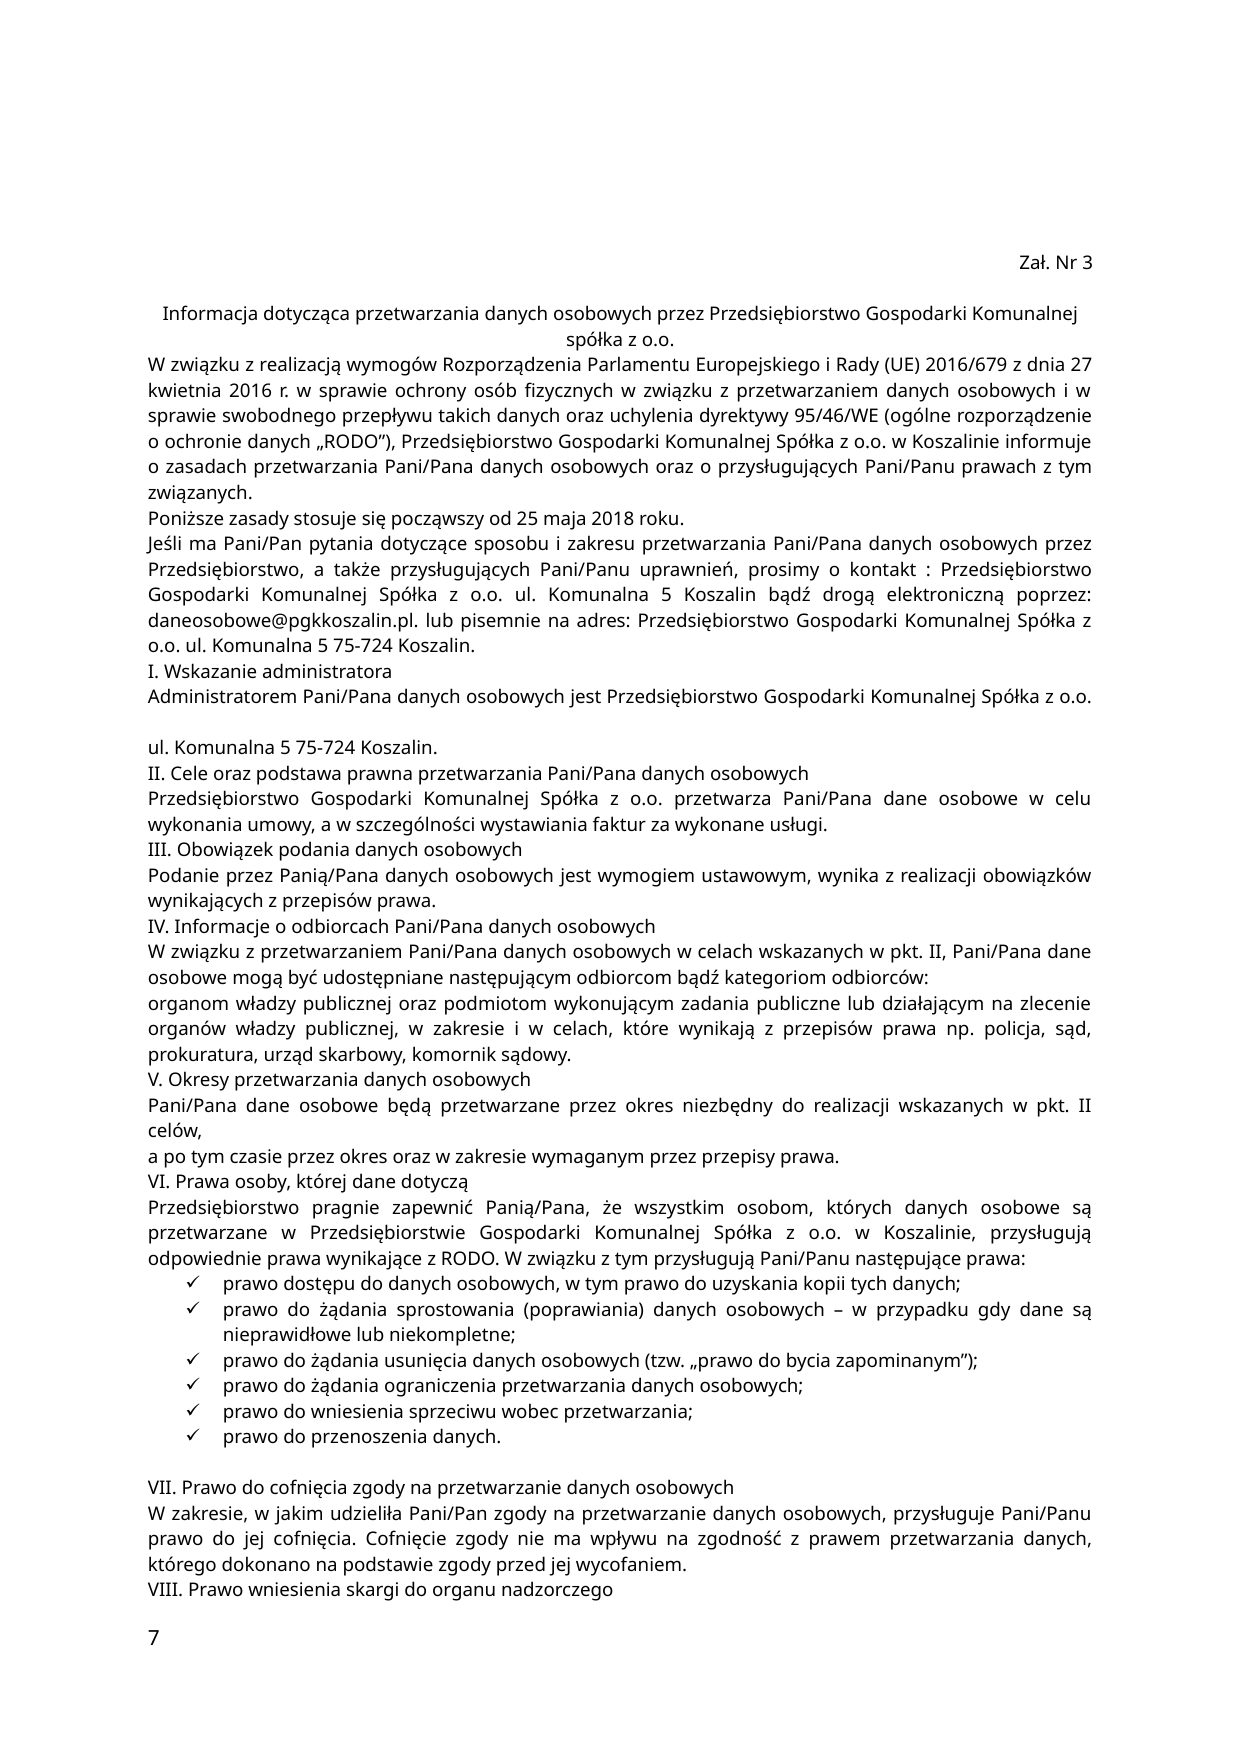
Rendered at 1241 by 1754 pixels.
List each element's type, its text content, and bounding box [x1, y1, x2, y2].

text a po tym czasie przez okres oraz w zakresie wymaganym przez przepisy prawa. [148, 1143, 1093, 1168]
list prawo do wniesienia sprzeciwu wobec przetwarzania; [185, 1398, 1093, 1424]
text Poniższe zasady stosuje się począwszy od 25 maja 2018 roku. [148, 505, 1093, 530]
text Pani/Pana dane osobowe będą przetwarzane przez okres niezbędny do realizacji wskazanych w pkt. II celów, [148, 1092, 1093, 1143]
text Przedsiębiorstwo pragnie zapewnić Panią/Pana, że wszystkim osobom, których danych osobowe są przetwarzane w Przedsiębiorstwie Gospodarki Komunalnej Spółka z o.o. w Koszalinie, przysługują odpowiednie prawa wynikające z RODO. W związku z tym przysługują Pani/Panu następujące prawa: [148, 1194, 1093, 1271]
text Zał. Nr 3 [148, 250, 1093, 275]
text Informacja dotycząca przetwarzania danych osobowych przez Przedsiębiorstwo Gospodarki Komunalnej spółka z o.o. [148, 301, 1093, 352]
list prawo do żądania sprostowania (poprawiania) danych osobowych – w przypadku gdy dane są nieprawidłowe lub niekompletne; [185, 1296, 1093, 1347]
list prawo dostępu do danych osobowych, w tym prawo do uzyskania kopii tych danych; [185, 1271, 1093, 1296]
text V. Okresy przetwarzania danych osobowych [148, 1066, 1093, 1092]
text VII. Prawo do cofnięcia zgody na przetwarzanie danych osobowych [148, 1475, 1093, 1500]
text Jeśli ma Pani/Pan pytania dotyczące sposobu i zakresu przetwarzania Pani/Pana danych osobowych przez Przedsiębiorstwo, a także przysługujących Pani/Panu uprawnień, prosimy o kontakt : Przedsiębiorstwo Gospodarki Komunalnej Spółka z o.o. ul. Komunalna 5 Koszalin bądź drogą elektroniczną poprzez: daneosobowe@pgkkoszalin.pl. lub pisemnie na adres: Przedsiębiorstwo Gospodarki Komunalnej Spółka z o.o. ul. Komunalna 5 75-724 Koszalin. [148, 530, 1093, 658]
text organom władzy publicznej oraz podmiotom wykonującym zadania publiczne lub działającym na zlecenie organów władzy publicznej, w zakresie i w celach, które wynikają z przepisów prawa np. policja, sąd, prokuratura, urząd skarbowy, komornik sądowy. [148, 990, 1093, 1066]
text I. Wskazanie administratora [148, 658, 1093, 683]
text W zakresie, w jakim udzieliła Pani/Pan zgody na przetwarzanie danych osobowych, przysługuje Pani/Panu prawo do jej cofnięcia. Cofnięcie zgody nie ma wpływu na zgodność z prawem przetwarzania danych, którego dokonano na podstawie zgody przed jej wycofaniem. [148, 1500, 1093, 1577]
text Przedsiębiorstwo Gospodarki Komunalnej Spółka z o.o. przetwarza Pani/Pana dane osobowe w celu wykonania umowy, a w szczególności wystawiania faktur za wykonane usługi. [148, 786, 1093, 837]
text III. Obowiązek podania danych osobowych [148, 837, 1093, 862]
list prawo do żądania usunięcia danych osobowych (tzw. „prawo do bycia zapominanym”); [185, 1347, 1093, 1373]
list prawo do przenoszenia danych. [185, 1424, 1093, 1449]
text Administratorem Pani/Pana danych osobowych jest Przedsiębiorstwo Gospodarki Komunalnej Spółka z o.o. ul. Komunalna 5 75-724 Koszalin. [148, 683, 1093, 760]
text II. Cele oraz podstawa prawna przetwarzania Pani/Pana danych osobowych [148, 760, 1093, 786]
text W związku z przetwarzaniem Pani/Pana danych osobowych w celach wskazanych w pkt. II, Pani/Pana dane osobowe mogą być udostępniane następującym odbiorcom bądź kategoriom odbiorców: [148, 939, 1093, 990]
text Podanie przez Panią/Pana danych osobowych jest wymogiem ustawowym, wynika z realizacji obowiązków wynikających z przepisów prawa. [148, 862, 1093, 913]
text IV. Informacje o odbiorcach Pani/Pana danych osobowych [148, 913, 1093, 939]
list prawo do żądania ograniczenia przetwarzania danych osobowych; [185, 1373, 1093, 1398]
text VIII. Prawo wniesienia skargi do organu nadzorczego [148, 1577, 1093, 1602]
text VI. Prawa osoby, której dane dotyczą [148, 1168, 1093, 1194]
text W związku z realizacją wymogów Rozporządzenia Parlamentu Europejskiego i Rady (UE) 2016/679 z dnia 27 kwietnia 2016 r. w sprawie ochrony osób fizycznych w związku z przetwarzaniem danych osobowych i w sprawie swobodnego przepływu takich danych oraz uchylenia dyrektywy 95/46/WE (ogólne rozporządzenie o ochronie danych „RODO”), Przedsiębiorstwo Gospodarki Komunalnej Spółka z o.o. w Koszalinie informuje o zasadach przetwarzania Pani/Pana danych osobowych oraz o przysługujących Pani/Panu prawach z tym związanych. [148, 352, 1093, 505]
